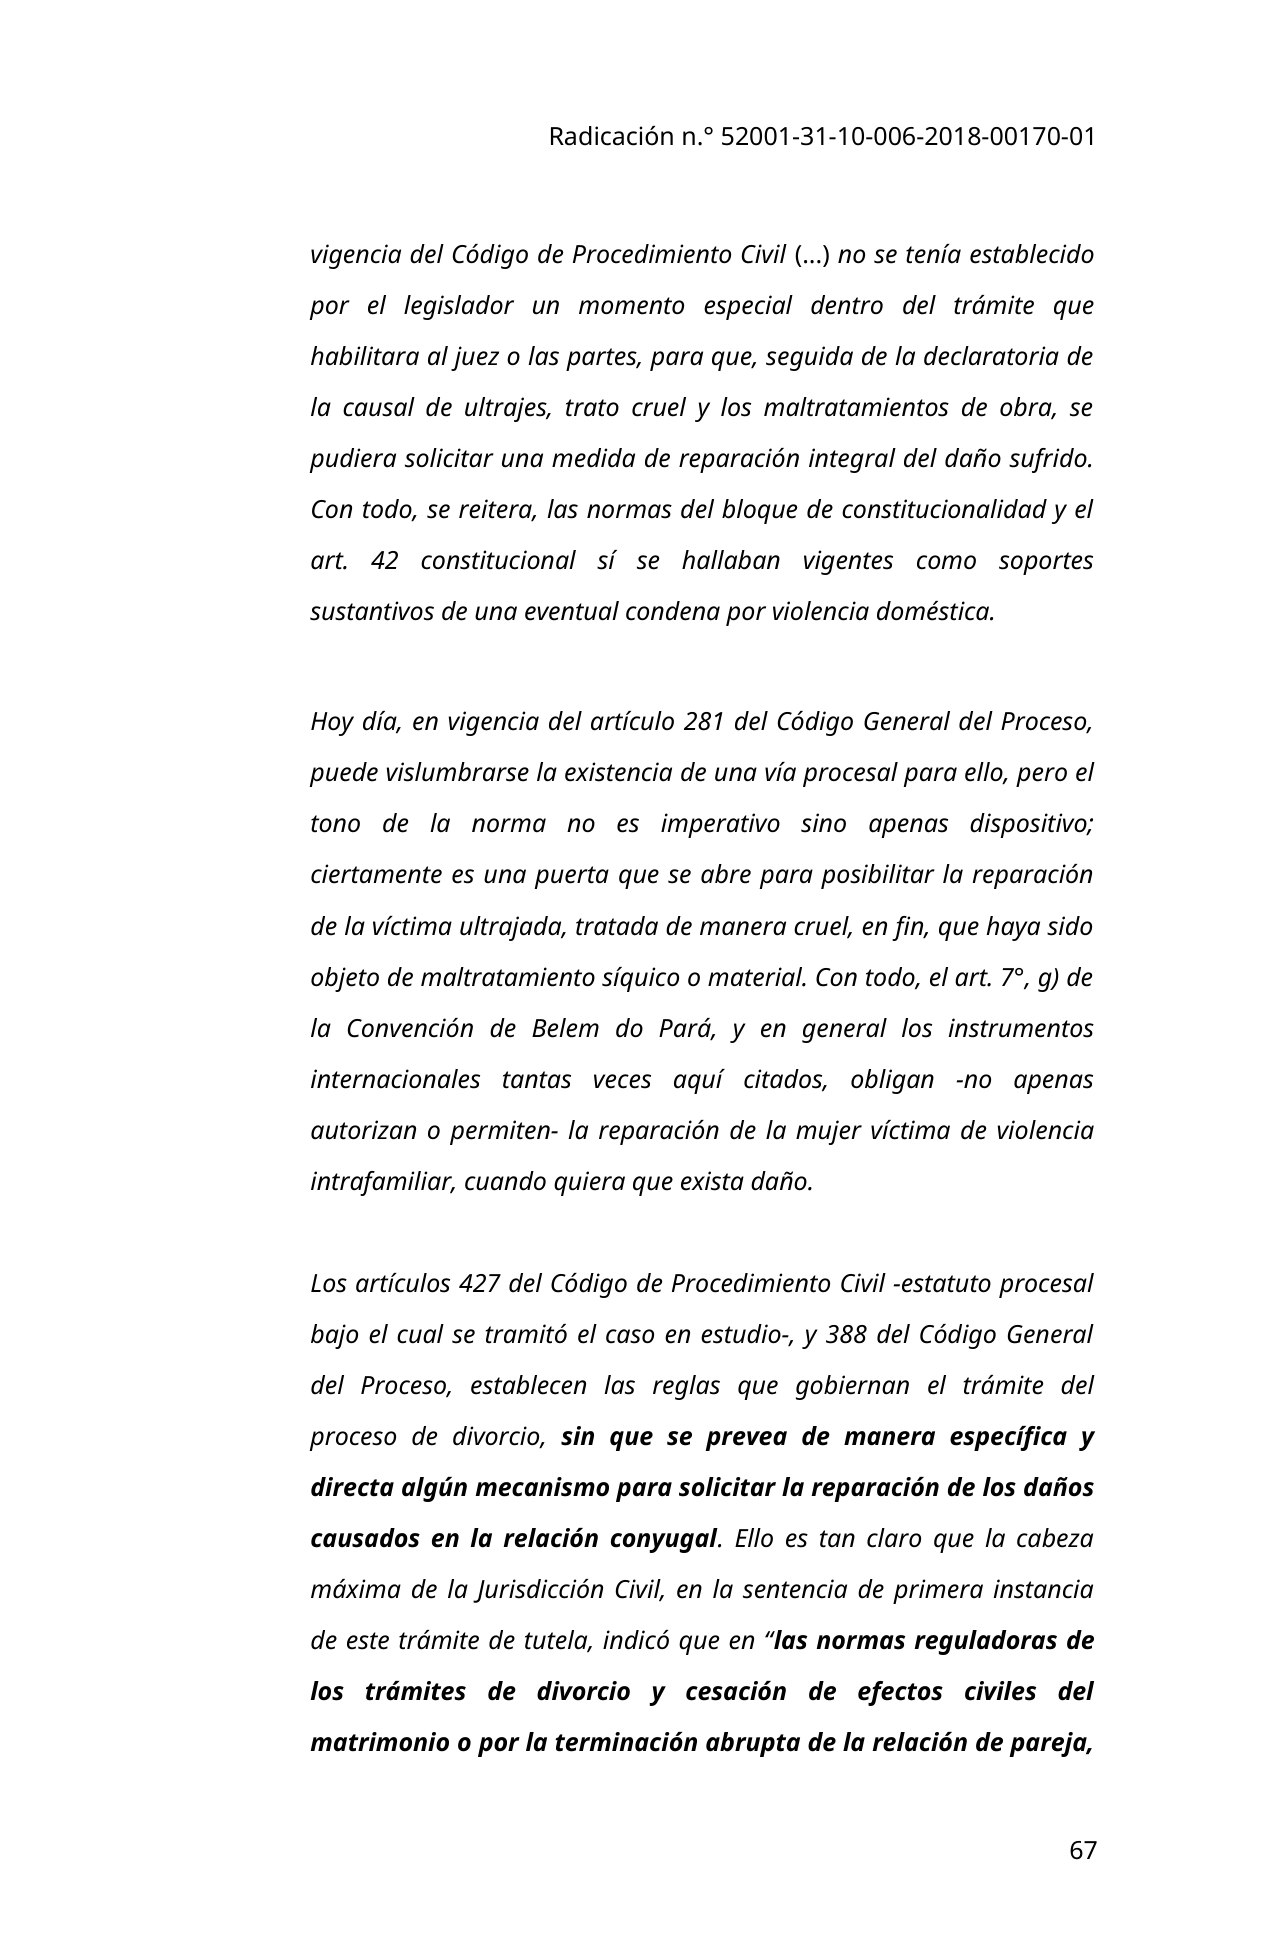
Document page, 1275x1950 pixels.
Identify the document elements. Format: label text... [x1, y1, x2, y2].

text Hoy día, en vigencia del artículo 281 del Código General del Proceso, puede vislumbrarse la existencia de una vía procesal para ello, pero el tono de la norma no es imperativo sino apenas dispositivo; ciertamente es una puerta que se abre para posibilitar la reparación de la víctima ultrajada, tratada de manera cruel, en fin, que haya sido objeto de maltratamiento síquico o material. Con todo, el art. 7°, g) de la Convención de Belem do Pará, y en general los instrumentos internacionales tantas veces aquí citados, obligan -no apenas autorizan o permiten- la reparación de la mujer víctima de violencia intrafamiliar, cuando quiera que exista daño. [310, 704, 1098, 1197]
